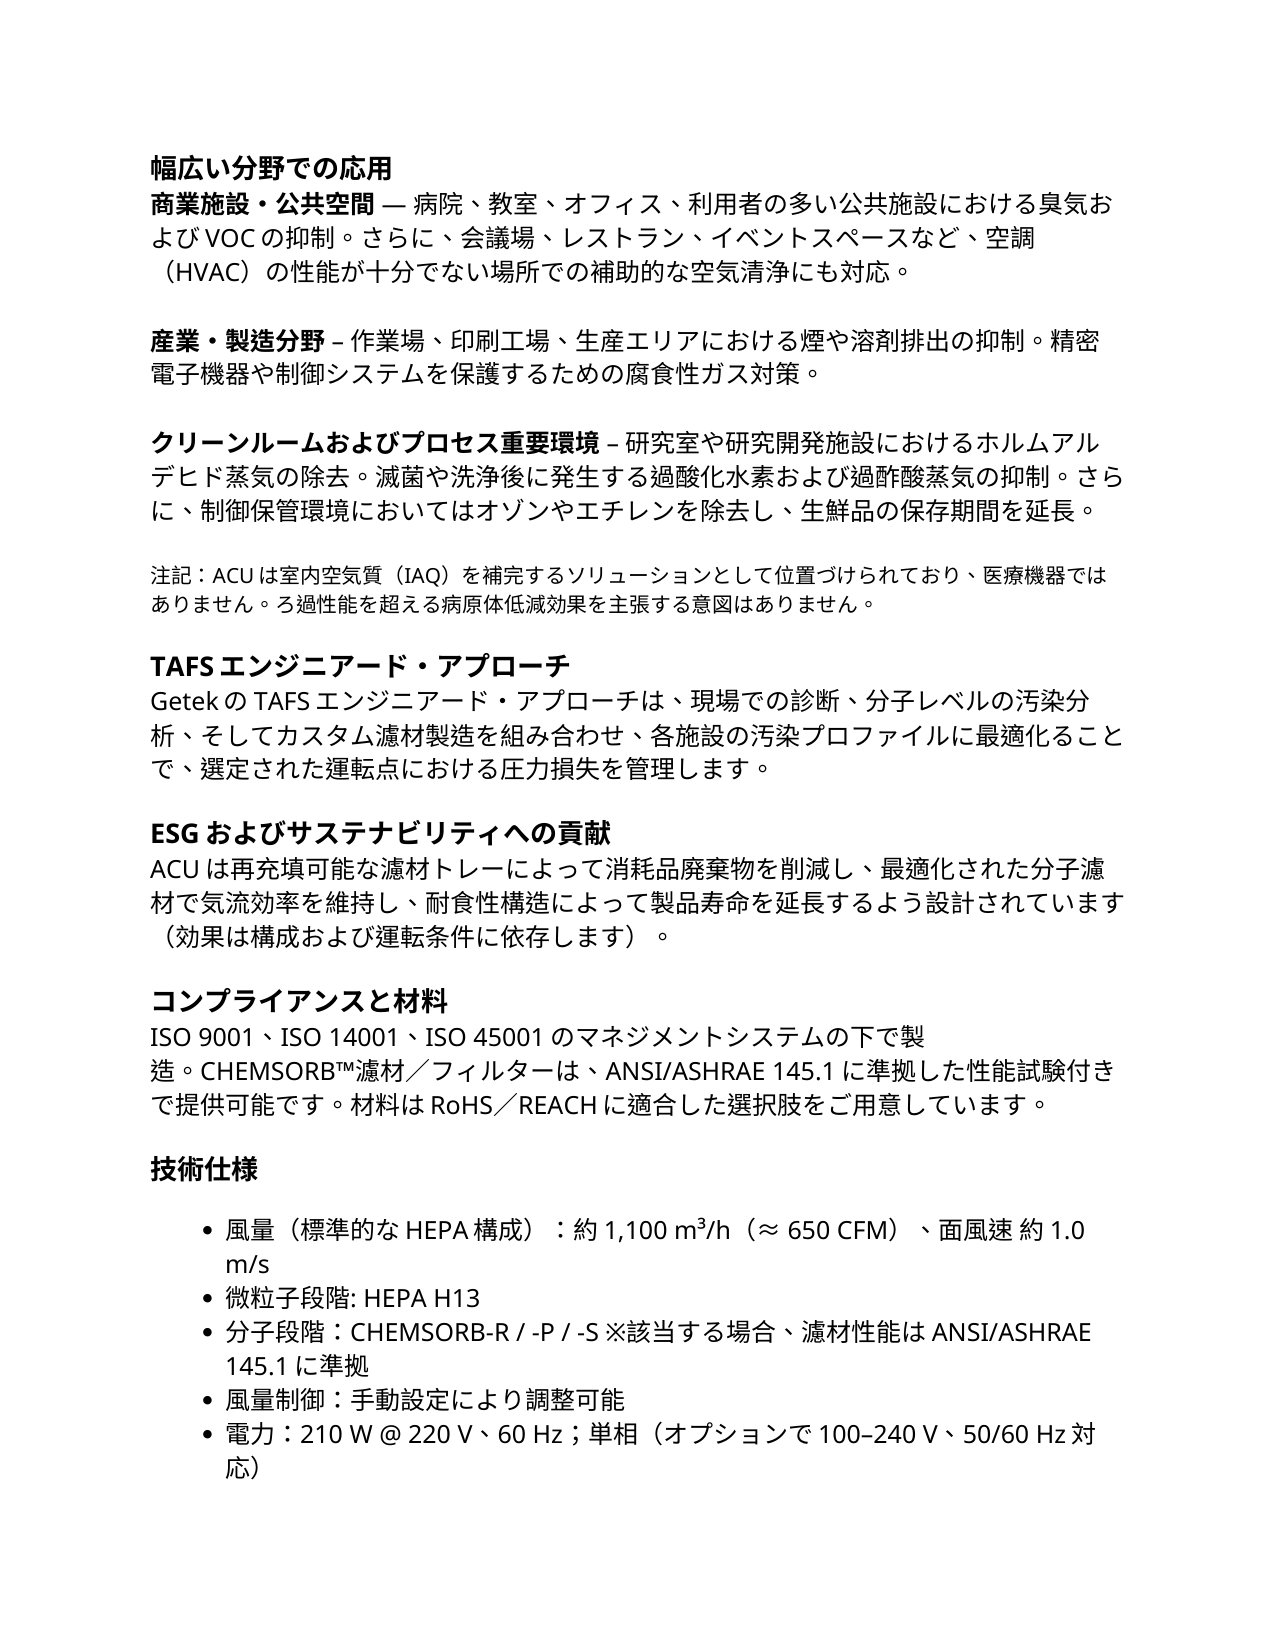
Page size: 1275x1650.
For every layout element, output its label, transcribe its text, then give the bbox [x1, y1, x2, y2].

subtitle TAFSエンジニアード・アプローチ [150, 647, 1125, 684]
text ACUは再充填可能な濾材トレーによって消耗品廃棄物を削減し、最適化された分子濾材で気流効率を維持し、耐食性構造によって製品寿命を延長するよう設計されています（効果は構成および運転条件に依存します）。 [150, 852, 1125, 983]
subtitle ESGおよびサステナビリティへの貢献 [150, 815, 1125, 852]
text 商業施設・公共空間 ― 病院、教室、オフィス、利用者の多い公共施設における臭気およびVOCの抑制。さらに、会議場、レストラン、イベントスペースなど、空調（HVAC）の性能が十分でない場所での補助的な空気清浄にも対応。 産業・製造分野 – 作業場、印刷工場、生産エリアにおける煙や溶剤排出の抑制。精密電子機器や制御システムを保護するための腐食性ガス対策。 クリーンルームおよびプロセス重要環境 – 研究室や研究開発施設におけるホルムアルデヒド蒸気の除去。滅菌や洗浄後に発生する過酸化水素および過酢酸蒸気の抑制。さらに、制御保管環境においてはオゾンやエチレンを除去し、生鮮品の保存期間を延長。 注記：ACUは室内空気質（IAQ）を補完するソリューションとして位置づけられており、医療機器ではありません。ろ過性能を超える病原体低減効果を主張する意図はありません。 [150, 187, 1125, 647]
list 風量（標準的なHEPA構成）：約1,100 m³/h（≈ 650 CFM）、面風速 約1.0 m/s [203, 1212, 1125, 1281]
list 微粒子段階: HEPA H13 [203, 1281, 1125, 1315]
list 風量制御：手動設定により調整可能 [203, 1383, 1125, 1417]
list 分子段階：CHEMSORB-R / -P / -S ※該当する場合、濾材性能はANSI/ASHRAE 145.1に準拠 [203, 1315, 1125, 1383]
subtitle 幅広い分野での応用 [150, 150, 1125, 187]
list 電力：210 W @ 220 V、60 Hz；単相（オプションで100–240 V、50/60 Hz対応） [203, 1417, 1125, 1485]
text ISO 9001、ISO 14001、ISO 45001のマネジメントシステムの下で製造。CHEMSORB™濾材／フィルターは、ANSI/ASHRAE 145.1に準拠した性能試験付きで提供可能です。材料はRoHS／REACHに適合した選択肢をご用意しています。 [150, 1020, 1125, 1151]
subtitle 技術仕様 [150, 1151, 1125, 1187]
text GetekのTAFSエンジニアード・アプローチは、現場での診断、分子レベルの汚染分析、そしてカスタム濾材製造を組み合わせ、各施設の汚染プロファイルに最適化ることで、選定された運転点における圧力損失を管理します。 [150, 684, 1125, 815]
subtitle コンプライアンスと材料 [150, 983, 1125, 1020]
